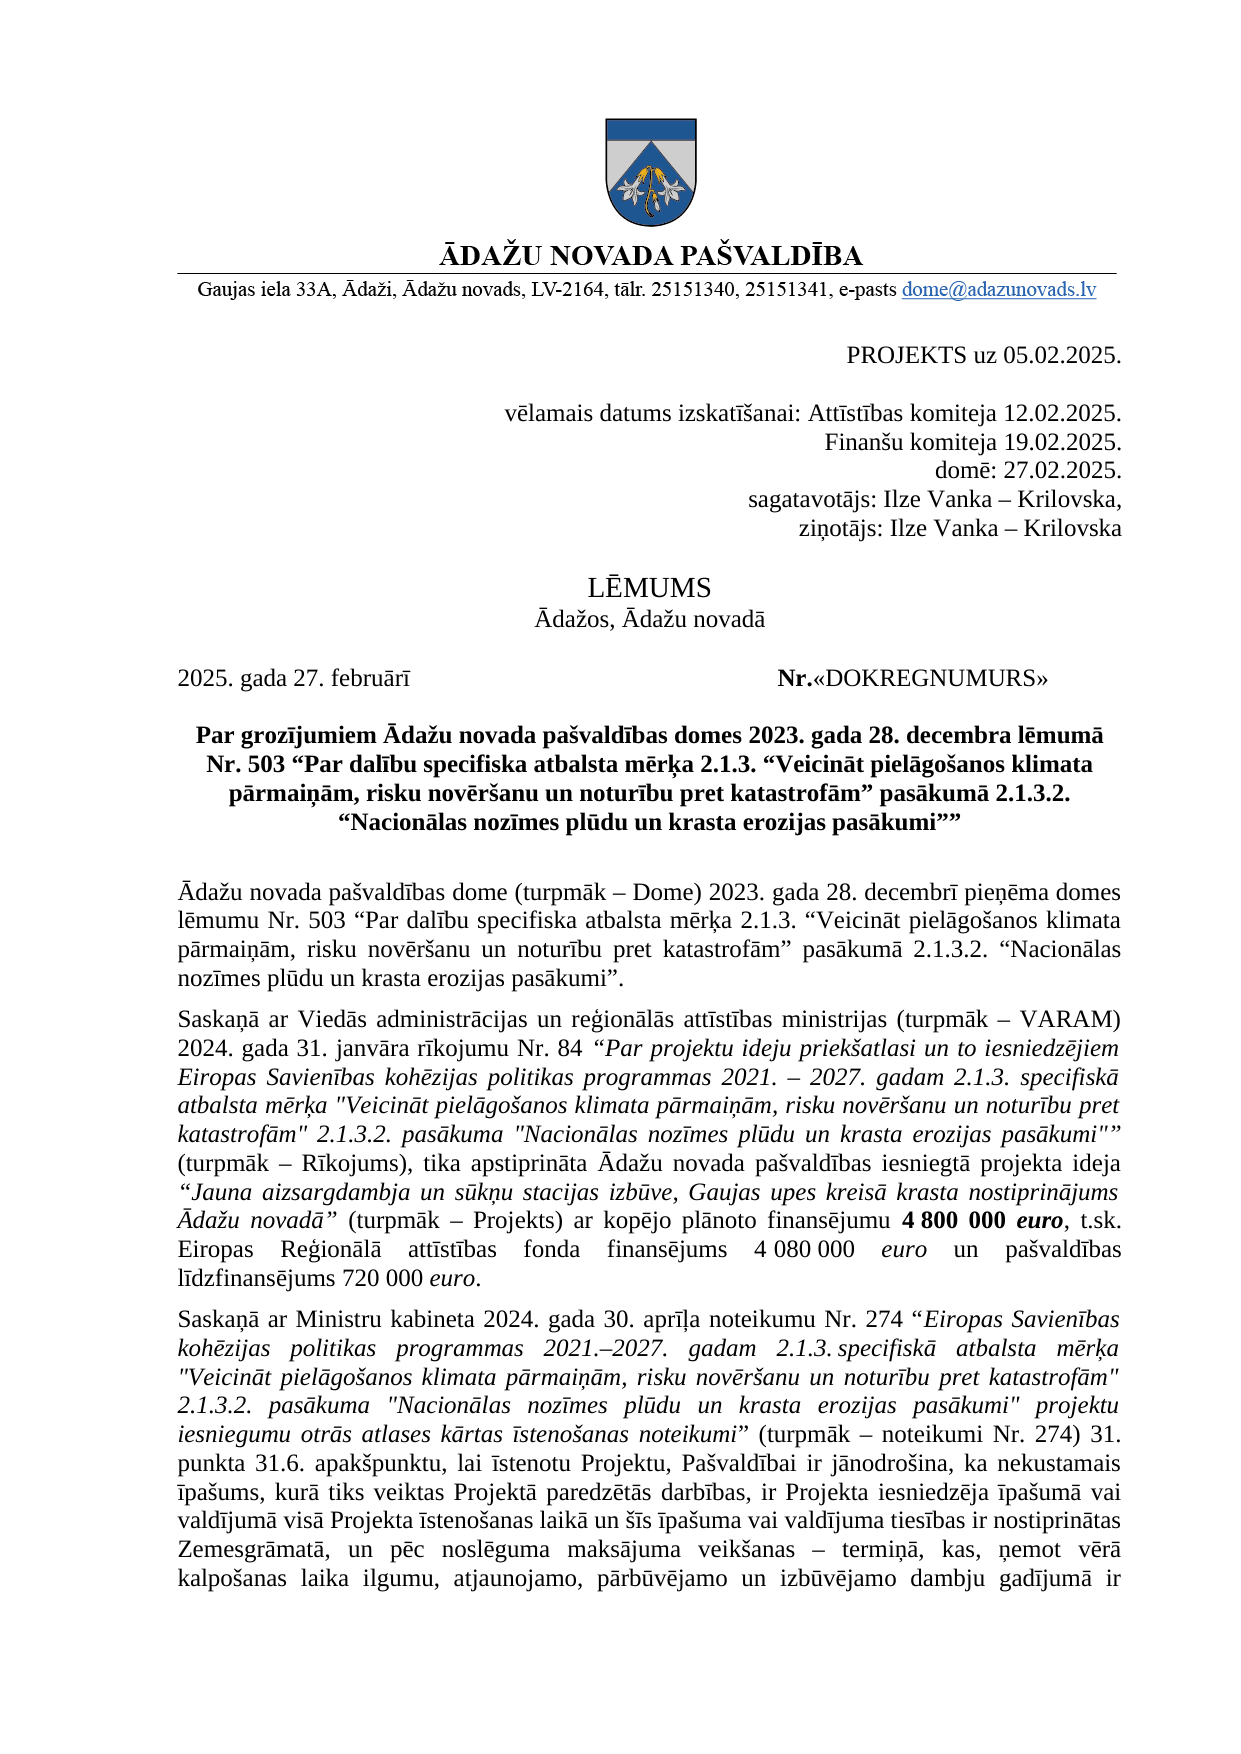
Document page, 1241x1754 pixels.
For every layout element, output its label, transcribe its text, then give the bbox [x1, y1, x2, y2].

text Ādažos, Ādažu novadā [177, 604, 1122, 633]
text Par grozījumiem Ādažu novada pašvaldības domes 2023. gada 28. decembra lēmumā Nr. 503 “Par dalību specifiska atbalsta mērķa 2.1.3. “Veicināt pielāgošanos klimata pārmaiņām, risku novēršanu un noturību pret katastrofām” pasākumā 2.1.3.2. “Nacionālas nozīmes plūdu un krasta erozijas pasākumi”” [177, 721, 1122, 836]
text vēlamais datums izskatīšanai: Attīstības komiteja 12.02.2025. [177, 398, 1122, 427]
text sagatavotājs: Ilze Vanka – Krilovska, [177, 484, 1122, 513]
picture [177, 118, 1117, 310]
text Saskaņā ar Viedās administrācijas un reģionālās attīstības ministrijas (turpmāk – VARAM) 2024. gada 31. janvāra rīkojumu Nr. 84 “Par projektu ideju priekšatlasi un to iesniedzējiem Eiropas Savienības kohēzijas politikas programmas 2021. – 2027. gadam 2.1.3. specifiskā atbalsta mērķa "Veicināt pielāgošanos klimata pārmaiņām, risku novēršanu un noturību pret katastrofām" 2.1.3.2. pasākuma "Nacionālas nozīmes plūdu un krasta erozijas pasākumi"” (turpmāk – Rīkojums), tika apstiprināta Ādažu novada pašvaldības iesniegtā projekta ideja “Jauna aizsargdambja un sūkņu stacijas izbūve, Gaujas upes kreisā krasta nostiprinājums Ādažu novadā” (turpmāk – Projekts) ar kopējo plānoto finansējumu 4 800 000 euro, t.sk. Eiropas Reģionālā attīstības fonda finansējums 4 080 000 euro un pašvaldības līdzfinansējums 720 000 euro. [177, 1004, 1122, 1292]
text Finanšu komiteja 19.02.2025. [177, 427, 1122, 455]
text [177, 1304, 1122, 1592]
text ziņotājs: Ilze Vanka – Krilovska [177, 513, 1122, 542]
text 2025. gada 27. februārī Nr.«DOKREGNUMURS» [177, 663, 1122, 692]
text LĒMUMS [177, 570, 1122, 604]
text PROJEKTS uz 05.02.2025. [177, 340, 1122, 369]
text domē: 27.02.2025. [177, 455, 1122, 484]
text Ādažu novada pašvaldības dome (turpmāk – Dome) 2023. gada 28. decembrī pieņēma domes lēmumu Nr. 503 “Par dalību specifiska atbalsta mērķa 2.1.3. “Veicināt pielāgošanos klimata pārmaiņām, risku novēršanu un noturību pret katastrofām” pasākumā 2.1.3.2. “Nacionālas nozīmes plūdu un krasta erozijas pasākumi”. [177, 877, 1122, 992]
